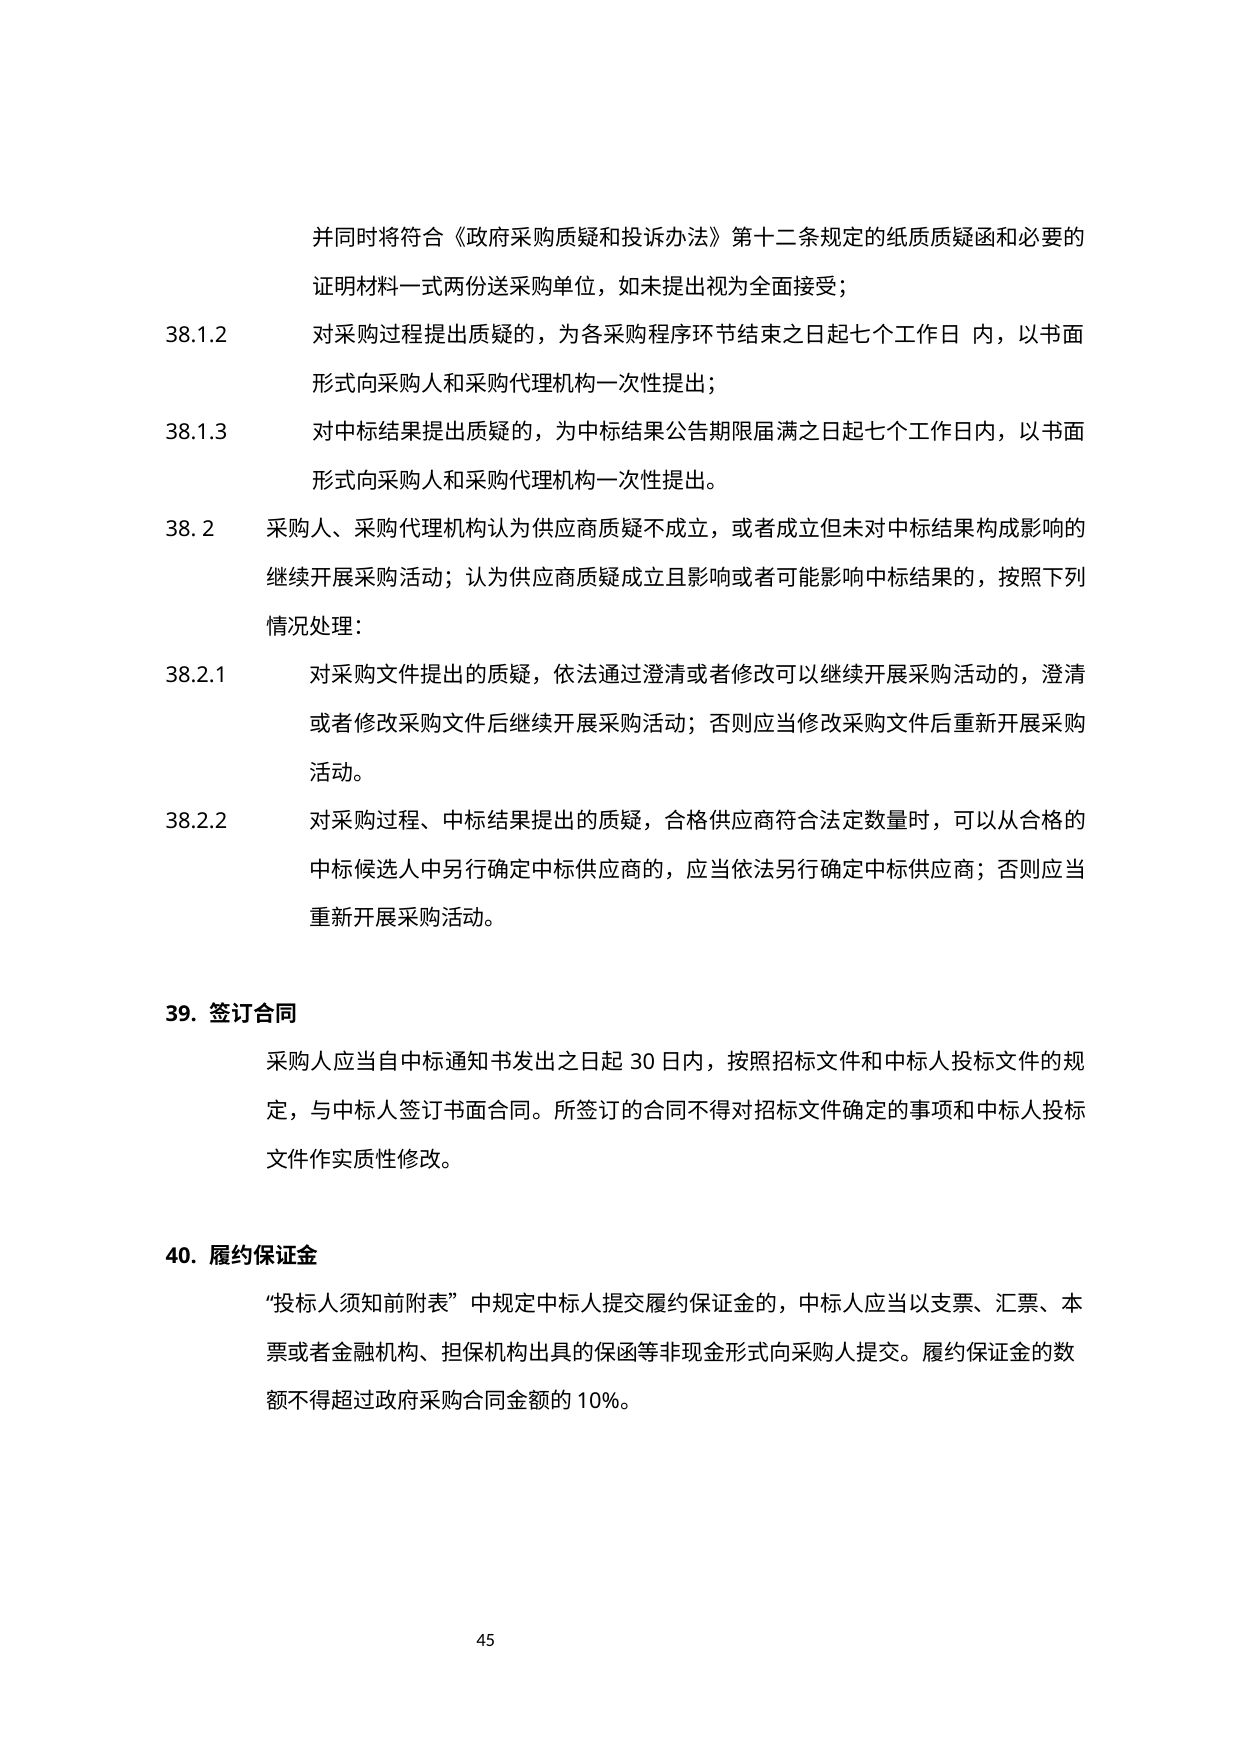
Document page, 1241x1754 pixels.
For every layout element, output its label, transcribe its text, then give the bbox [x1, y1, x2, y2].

list 采购人、采购代理机构认为供应商质疑不成立，或者成立但未对中标结果构成影响的，继续开展采购活动；认为供应商质疑成立且影响或者可能影响中标结果的，按照下列情况处理： [165, 511, 1087, 641]
list 对采购过程、中标结果提出的质疑，合格供应商符合法定数量时，可以从合格的中标候选人中另行确定中标供应商的，应当依法另行确定中标供应商；否则应当重新开展采购活动。 [165, 802, 1087, 932]
list 对中标结果提出质疑的，为中标结果公告期限届满之日起七个工作日内，以书面形式向采购人和采购代理机构一次性提出。 [165, 414, 1087, 495]
list 签订合同 [165, 996, 1087, 1028]
list 履约保证金 [165, 1237, 1087, 1270]
text 采购人应当自中标通知书发出之日起30日内，按照招标文件和中标人投标文件的规定，与中标人签订书面合同。所签订的合同不得对招标文件确定的事项和中标人投标文件作实质性修改。 [266, 1044, 1087, 1174]
text “投标人须知前附表”中规定中标人提交履约保证金的，中标人应当以支票、汇票、本票或者金融机构、担保机构出具的保函等非现金形式向采购人提交。履约保证金的数额不得超过政府采购合同金额的10%。 [266, 1286, 1087, 1513]
list 对采购文件提出的质疑，依法通过澄清或者修改可以继续开展采购活动的，澄清或者修改采购文件后继续开展采购活动；否则应当修改采购文件后重新开展采购活动。 [165, 657, 1087, 787]
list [165, 219, 1087, 301]
list 对采购过程提出质疑的，为各采购程序环节结束之日起七个工作日 内，以书面形式向采购人和采购代理机构一次性提出； [165, 317, 1087, 398]
